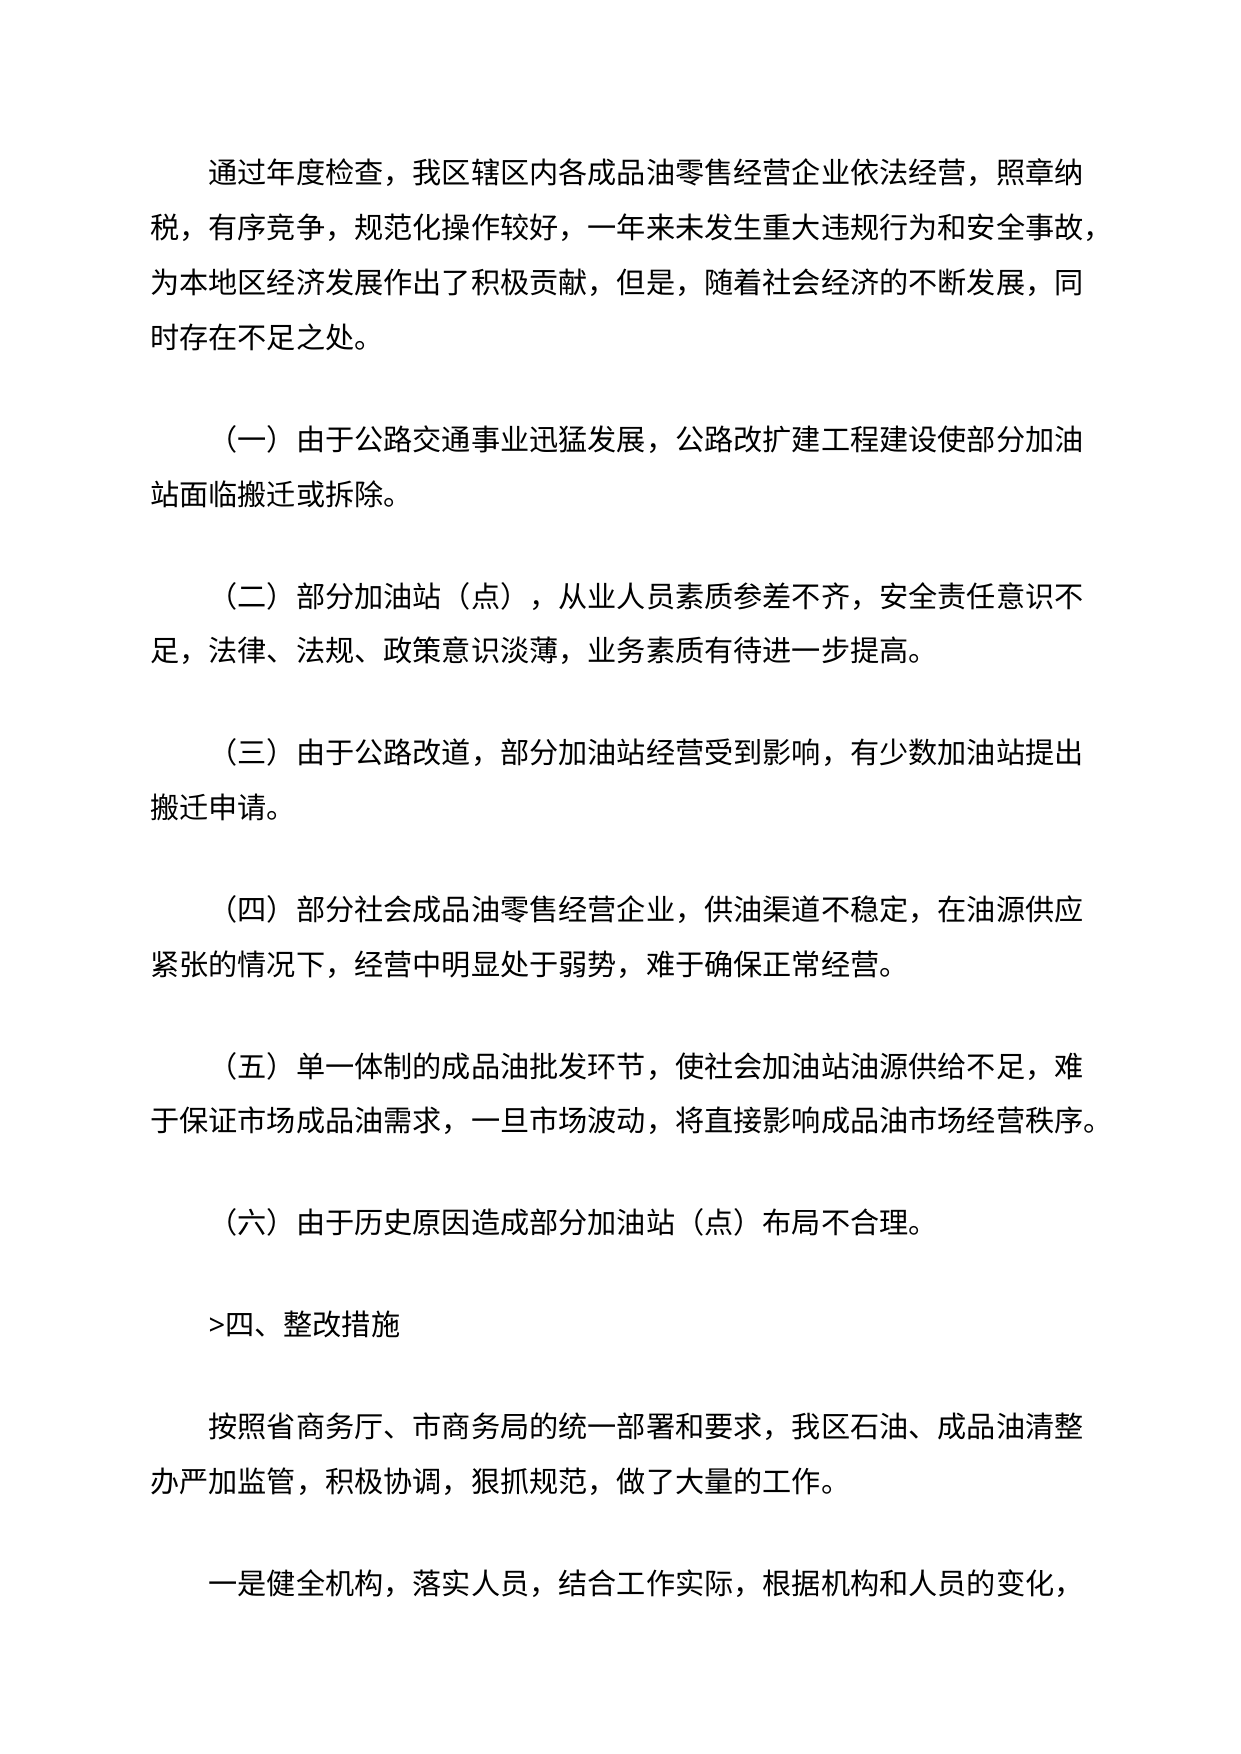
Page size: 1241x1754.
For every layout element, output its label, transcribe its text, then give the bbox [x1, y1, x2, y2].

text （六）由于历史原因造成部分加油站（点）布局不合理。 [150, 1200, 1090, 1242]
text （四）部分社会成品油零售经营企业，供油渠道不稳定，在油源供应紧张的情况下，经营中明显处于弱势，难于确保正常经营。 [150, 886, 1090, 984]
text （三）由于公路改道，部分加油站经营受到影响，有少数加油站提出搬迁申请。 [150, 730, 1090, 827]
text 通过年度检查，我区辖区内各成品油零售经营企业依法经营，照章纳税，有序竞争，规范化操作较好，一年来未发生重大违规行为和安全事故，为本地区经济发展作出了积极贡献，但是，随着社会经济的不断发展，同时存在不足之处。 [150, 150, 1090, 357]
text （五）单一体制的成品油批发环节，使社会加油站油源供给不足，难于保证市场成品油需求，一旦市场波动，将直接影响成品油市场经营秩序。 [150, 1043, 1090, 1140]
text （一）由于公路交通事业迅猛发展，公路改扩建工程建设使部分加油站面临搬迁或拆除。 [150, 416, 1090, 514]
text （二）部分加油站（点），从业人员素质参差不齐，安全责任意识不足，法律、法规、政策意识淡薄，业务素质有待进一步提高。 [150, 573, 1090, 670]
text 按照省商务厅、市商务局的统一部署和要求，我区石油、成品油清整办严加监管，积极协调，狠抓规范，做了大量的工作。 [150, 1403, 1090, 1501]
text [150, 1560, 1090, 1602]
text >四、整改措施 [150, 1302, 1090, 1344]
